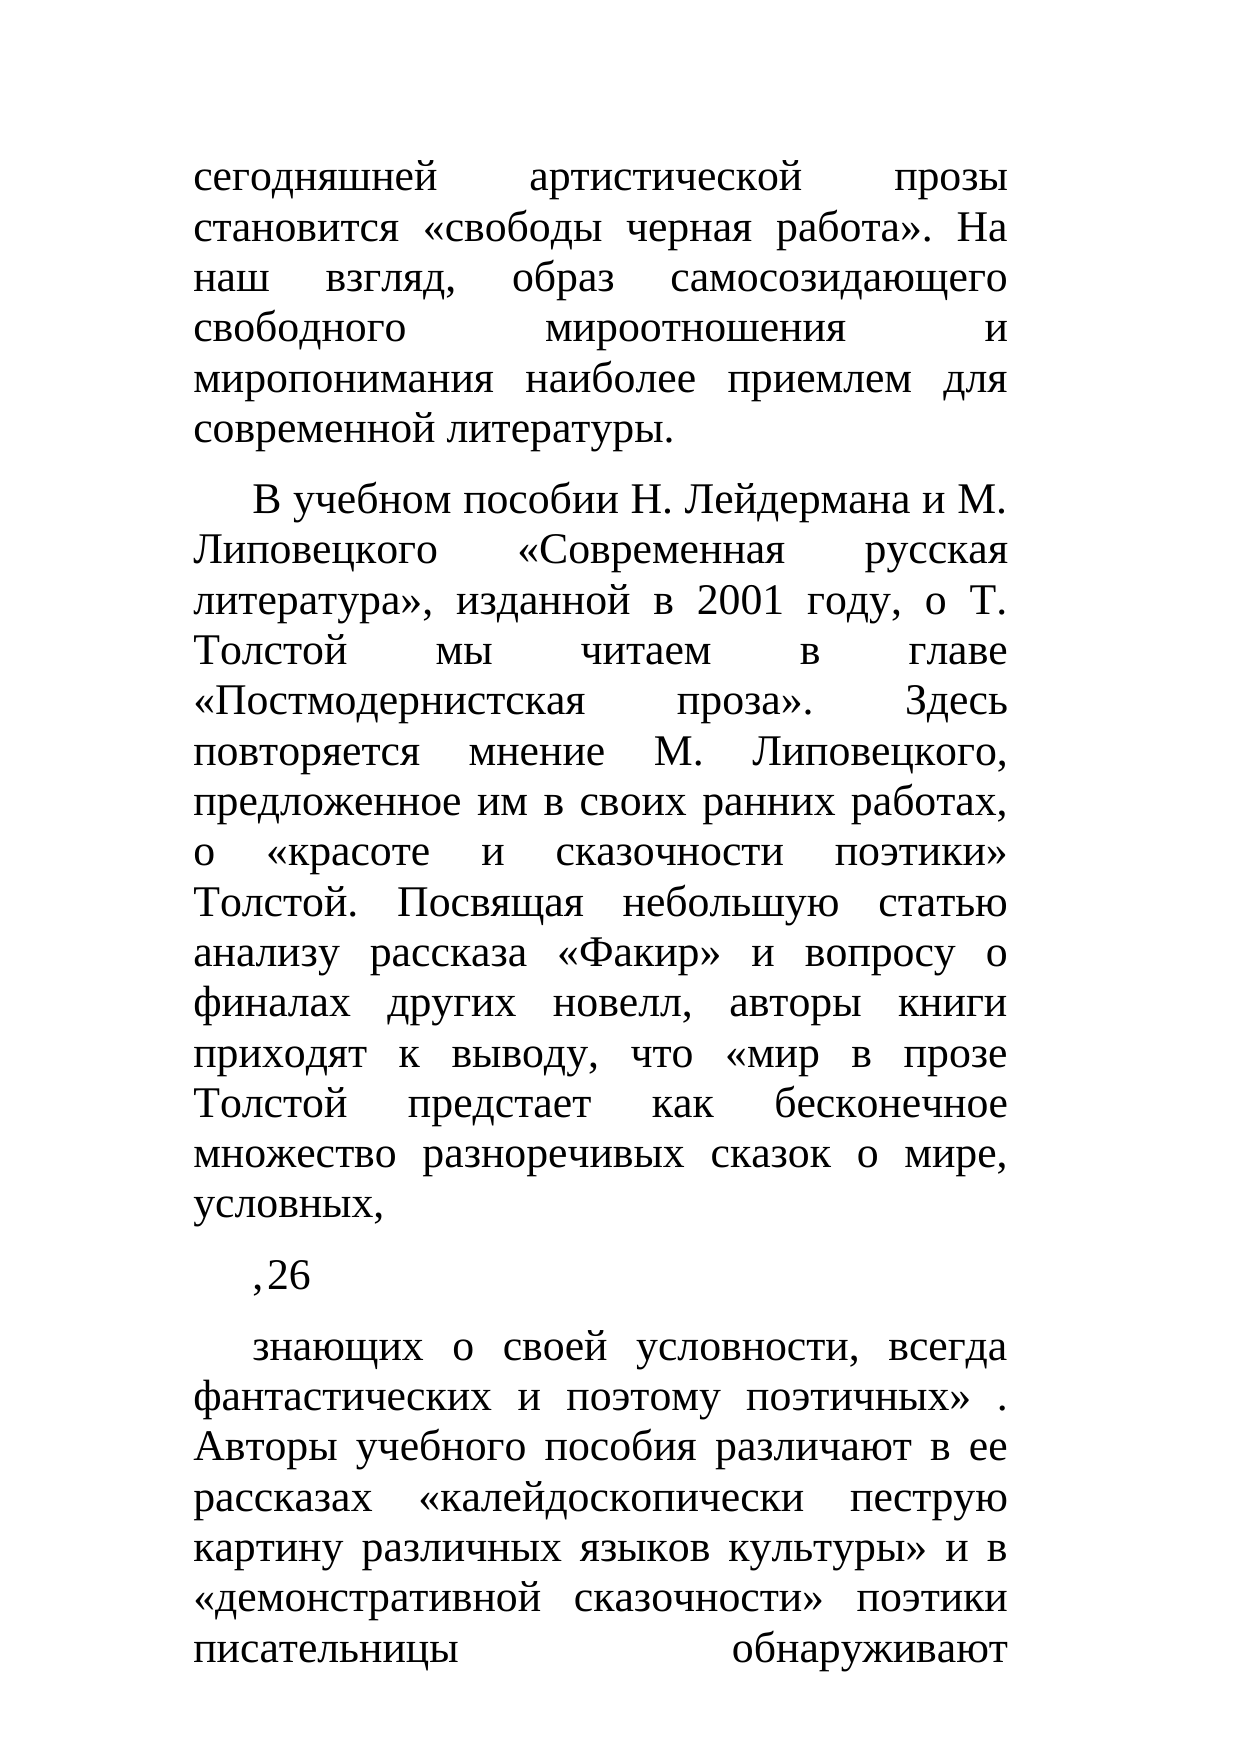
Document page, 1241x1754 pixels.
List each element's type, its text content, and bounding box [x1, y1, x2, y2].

text В учебном пособии Н. Лейдермана и М. Липовецкого «Современная русская литература», изданной в 2001 году, о Т. Толстой мы читаем в главе «Постмодернистская проза». Здесь повторяется мнение М. Липовецкого, предложенное им в своих ранних работах, о «красоте и сказочности поэтики» Толстой. Посвящая небольшую статью анализу рассказа «Факир» и вопросу о финалах других новелл, авторы книги приходят к выводу, что «мир в прозе Толстой предстает как бесконечное множество разноречивых сказок о мире, условных, [193, 473, 1008, 1227]
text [193, 150, 1008, 452]
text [193, 1319, 1008, 1672]
text , 26 [193, 1248, 1008, 1298]
